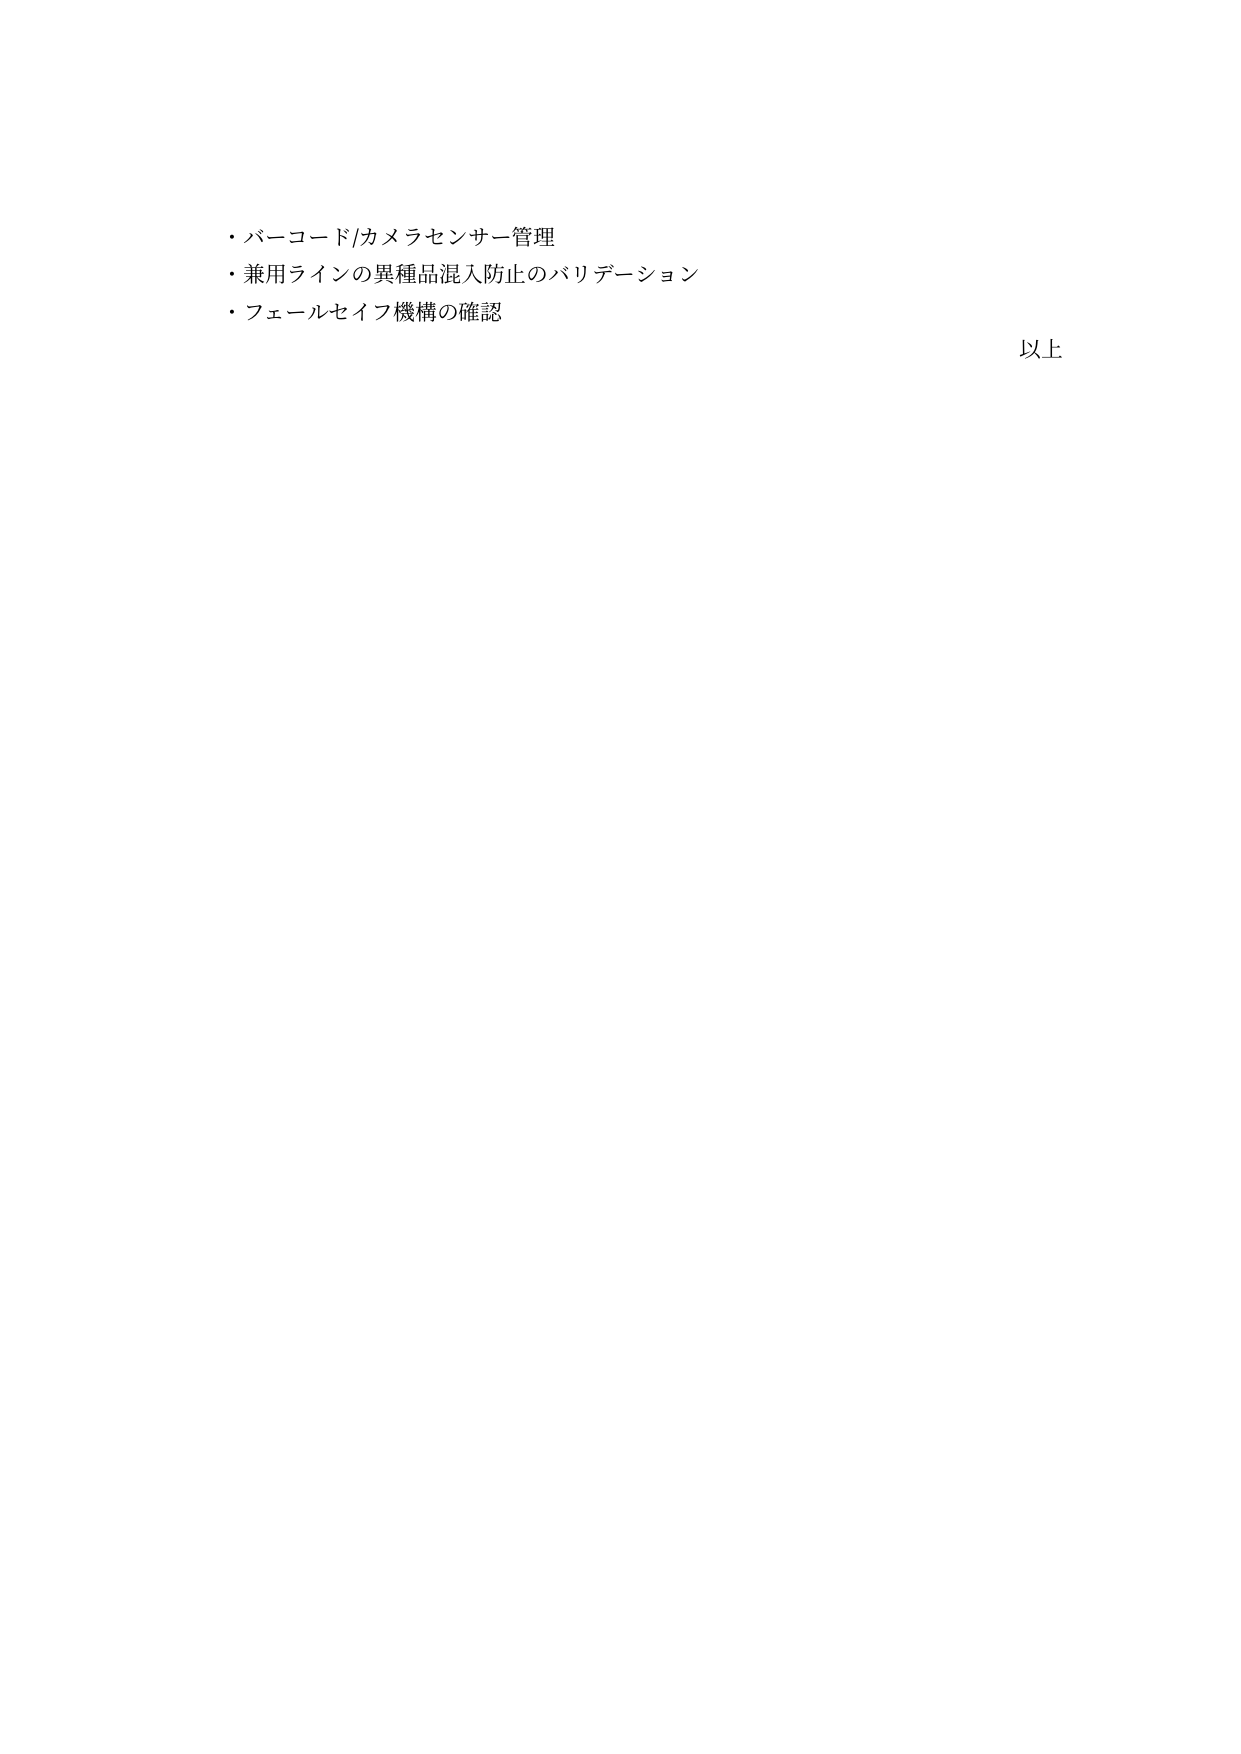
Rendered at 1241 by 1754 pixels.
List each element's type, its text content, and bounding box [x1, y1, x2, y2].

list ・兼用ラインの異種品混入防止のバリデーション [221, 254, 1063, 292]
list ・バーコード/カメラセンサー管理 [221, 217, 1063, 254]
list ・フェールセイフ機構の確認 [221, 292, 1063, 329]
text 以上 [177, 329, 1063, 367]
